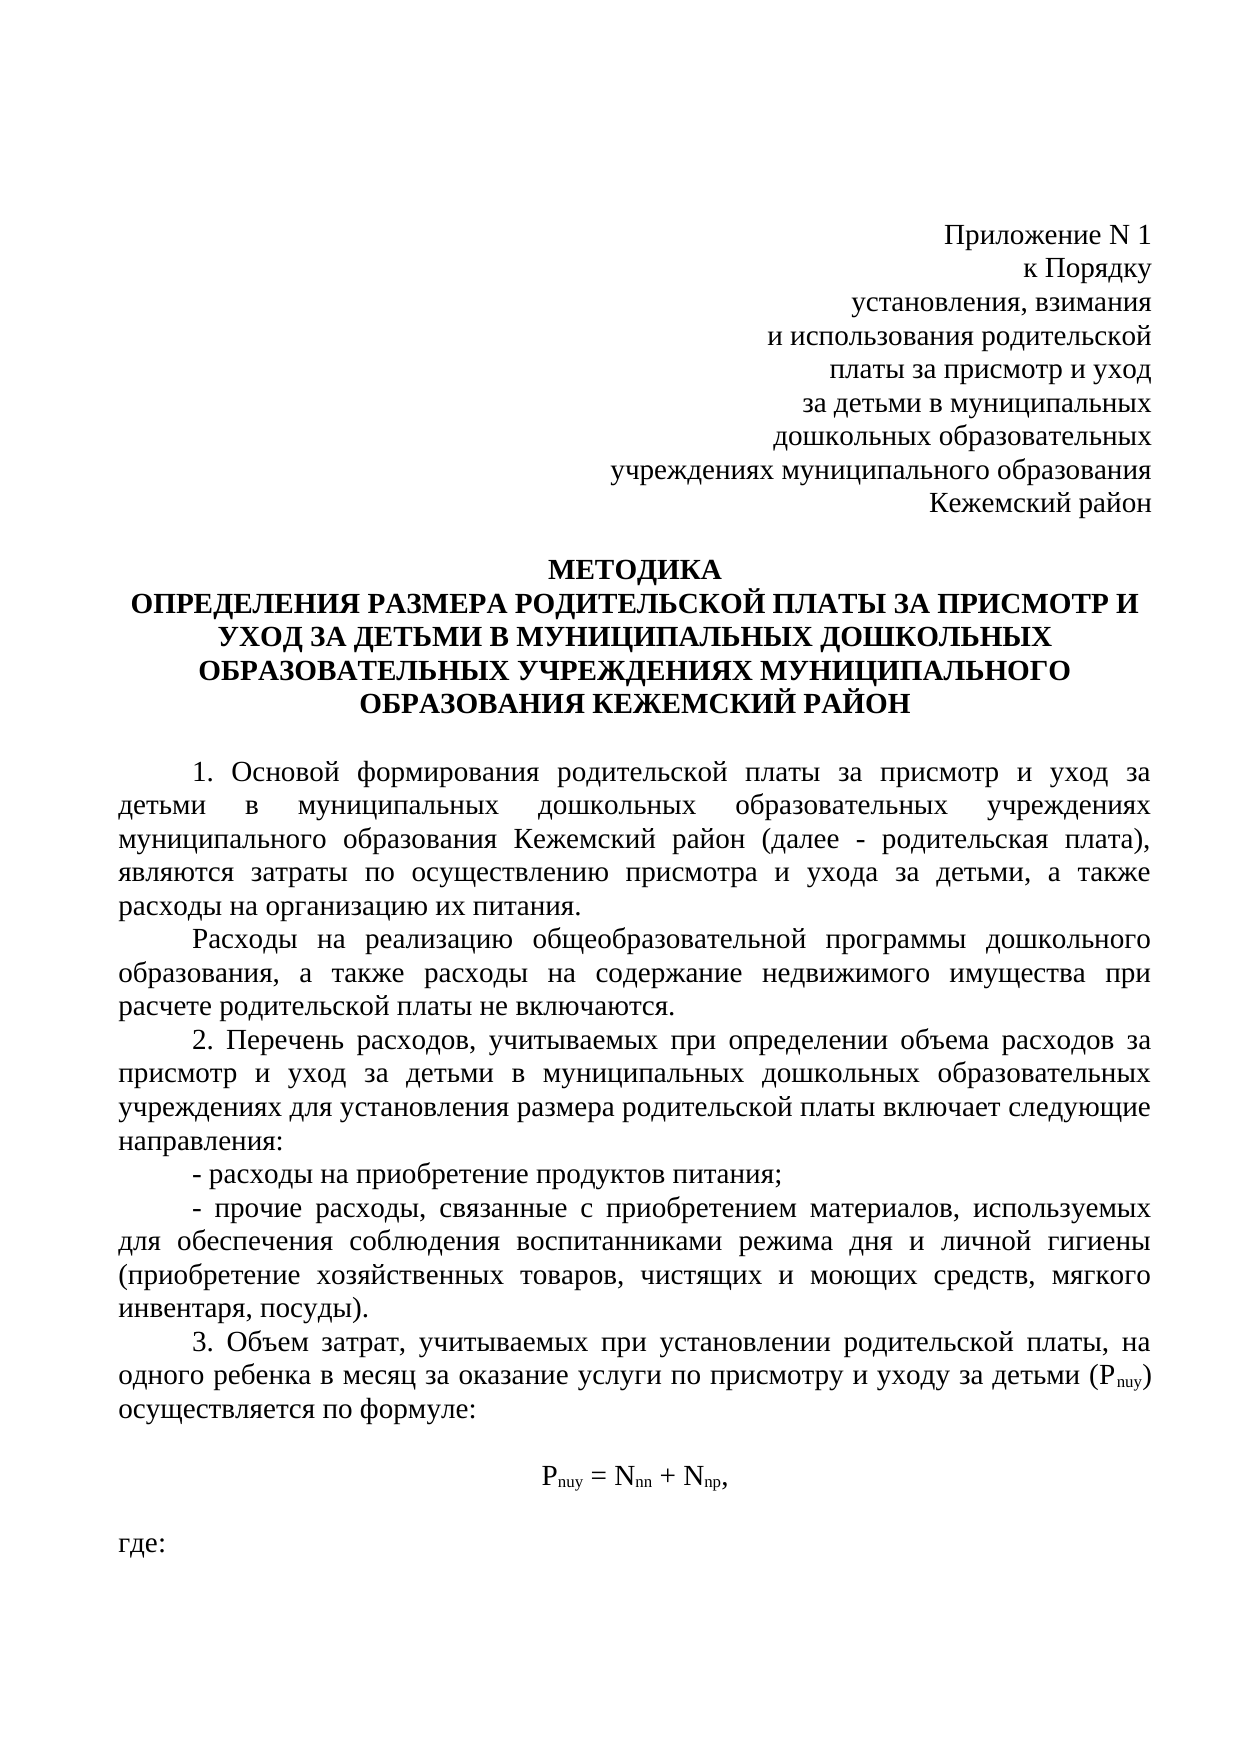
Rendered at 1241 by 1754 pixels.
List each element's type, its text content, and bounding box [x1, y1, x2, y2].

text Кежемский район [118, 485, 1152, 519]
text Приложение N 1 [118, 217, 1152, 251]
text к Порядку [118, 251, 1152, 284]
text платы за присмотр и уход [118, 351, 1152, 385]
text МЕТОДИКА [118, 552, 1152, 586]
text - прочие расходы, связанные с приобретением материалов, используемых для обеспечения соблюдения воспитанниками режима дня и личной гигиены (приобретение хозяйственных товаров, чистящих и моющих средств, мягкого инвентаря, посуды). [118, 1190, 1152, 1324]
text 3. Объем затрат, учитываемых при установлении родительской платы, на одного ребенка в месяц за оказание услуги по присмотру и уходу за детьми (Pnuy) осуществляется по формуле: [118, 1324, 1152, 1424]
text где: [118, 1525, 1152, 1559]
text за детьми в муниципальных [118, 385, 1152, 418]
text - расходы на приобретение продуктов питания; [118, 1156, 1152, 1190]
text учреждениях муниципального образования [118, 452, 1152, 485]
text и использования родительской [118, 318, 1152, 351]
text 1. Основой формирования родительской платы за присмотр и уход за детьми в муниципальных дошкольных образовательных учреждениях муниципального образования Кежемский район (далее - родительская плата), являются затраты по осуществлению присмотра и ухода за детьми, а также расходы на организацию их питания. [118, 754, 1152, 921]
text ОПРЕДЕЛЕНИЯ РАЗМЕРА РОДИТЕЛЬСКОЙ ПЛАТЫ ЗА ПРИСМОТР И УХОД ЗА ДЕТЬМИ В МУНИЦИПАЛЬНЫХ ДОШКОЛЬНЫХ ОБРАЗОВАТЕЛЬНЫХ УЧРЕЖДЕНИЯХ МУНИЦИПАЛЬНОГО ОБРАЗОВАНИЯ КЕЖЕМСКИЙ РАЙОН [118, 586, 1152, 720]
text Pnuy = Nnn + Nnp, [118, 1458, 1152, 1492]
text дошкольных образовательных [118, 418, 1152, 452]
text 2. Перечень расходов, учитываемых при определении объема расходов за присмотр и уход за детьми в муниципальных дошкольных образовательных учреждениях для установления размера родительской платы включает следующие направления: [118, 1022, 1152, 1156]
text Расходы на реализацию общеобразовательной программы дошкольного образования, а также расходы на содержание недвижимого имущества при расчете родительской платы не включаются. [118, 921, 1152, 1022]
text установления, взимания [118, 284, 1152, 318]
